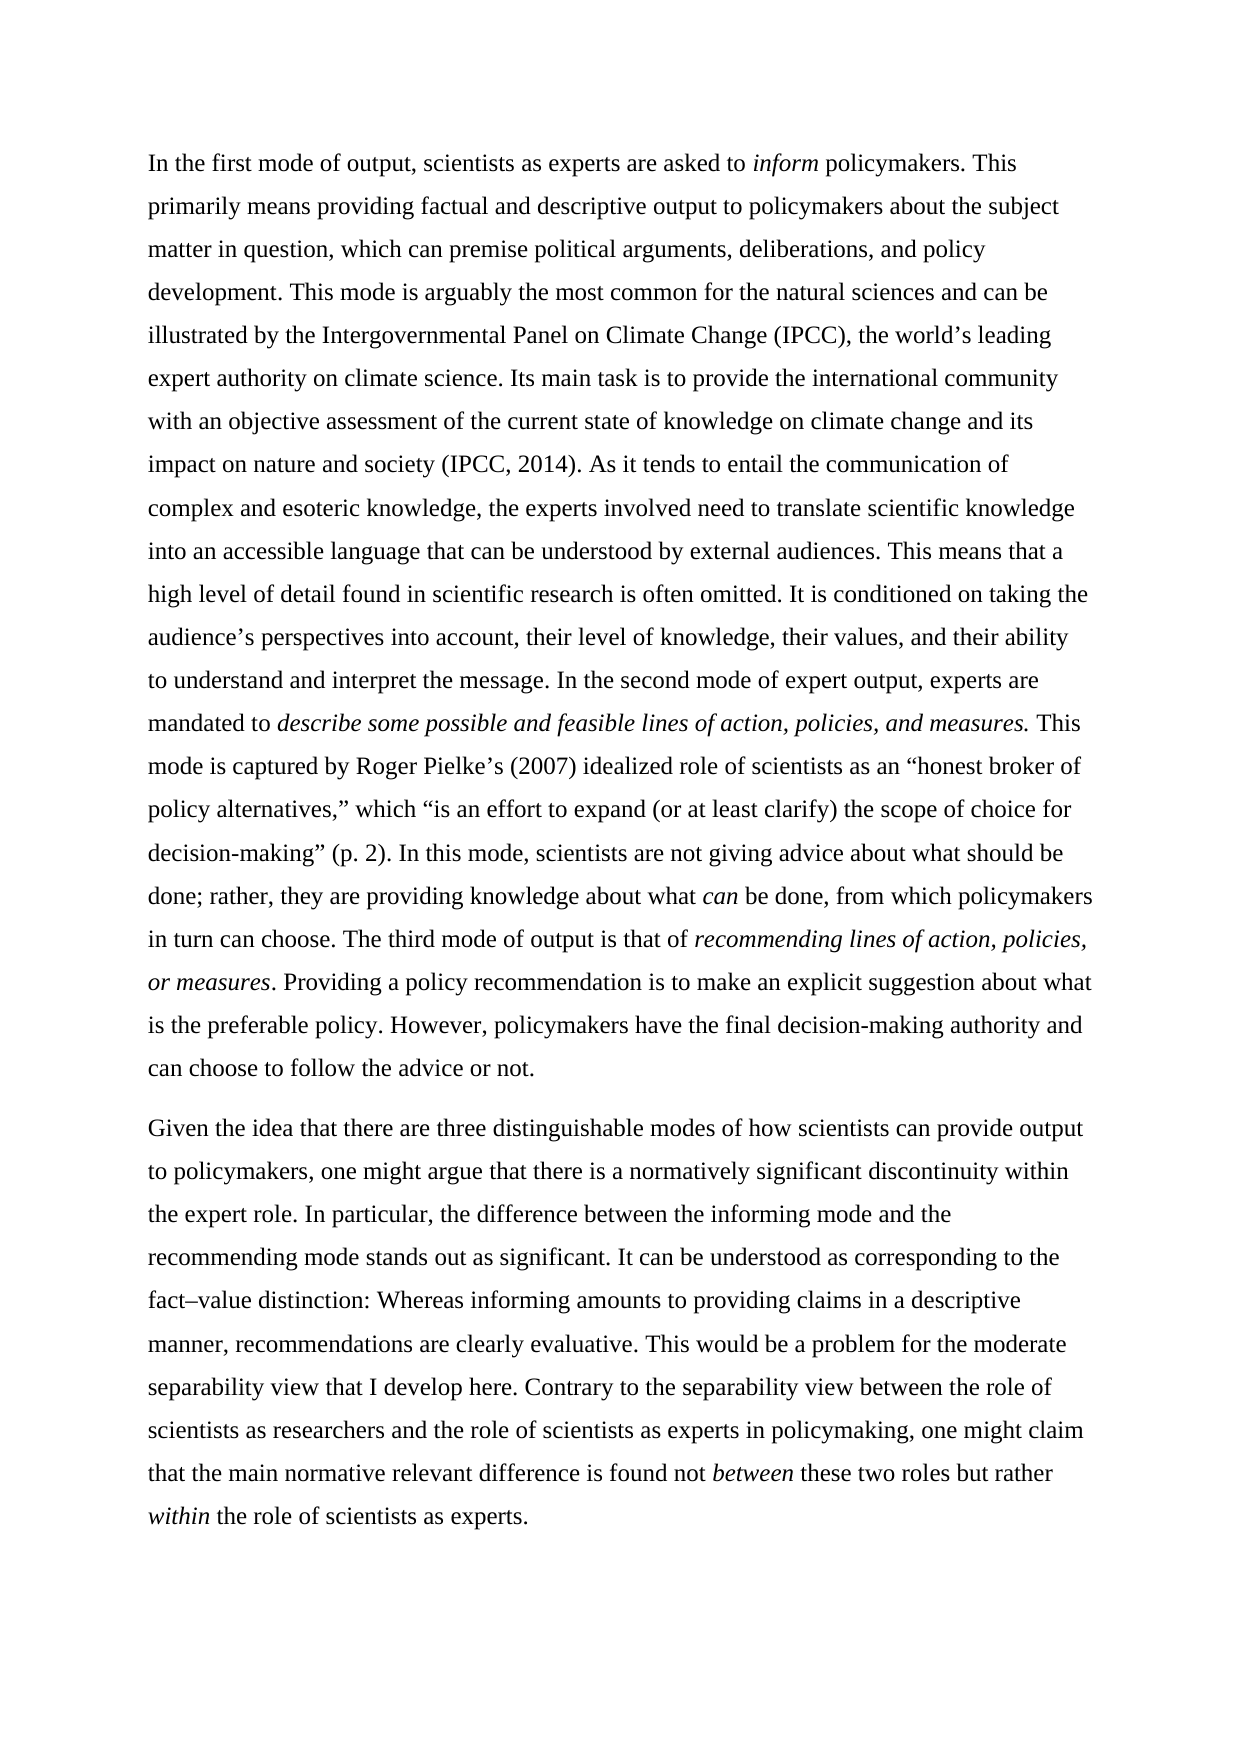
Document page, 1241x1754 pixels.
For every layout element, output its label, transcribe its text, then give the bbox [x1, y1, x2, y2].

text Given the idea that there are three distinguishable modes of how scientists can provide output to policymakers, one might argue that there is a normatively significant discontinuity within the expert role. In particular, the difference between the informing mode and the recommending mode stands out as significant. It can be understood as corresponding to the fact–value distinction: Whereas informing amounts to providing claims in a descriptive manner, recommendations are clearly evaluative. This would be a problem for the moderate separability view that I develop here. Contrary to the separability view between the role of scientists as researchers and the role of scientists as experts in policymaking, one might claim that the main normative relevant difference is found not between these two roles but rather within the role of scientists as experts. [148, 1113, 1093, 1530]
text In the first mode of output, scientists as experts are asked to inform policymakers. This primarily means providing factual and descriptive output to policymakers about the subject matter in question, which can premise political arguments, deliberations, and policy development. This mode is arguably the most common for the natural sciences and can be illustrated by the Intergovernmental Panel on Climate Change (IPCC), the world’s leading expert authority on climate science. Its main task is to provide the international community with an objective assessment of the current state of knowledge on climate change and its impact on nature and society (IPCC, 2014). As it tends to entail the communication of complex and esoteric knowledge, the experts involved need to translate scientific knowledge into an accessible language that can be understood by external audiences. This means that a high level of detail found in scientific research is often omitted. It is conditioned on taking the audience’s perspectives into account, their level of knowledge, their values, and their ability to understand and interpret the message. In the second mode of expert output, experts are mandated to describe some possible and feasible lines of action, policies, and measures. This mode is captured by Roger Pielke’s (2007) idealized role of scientists as an “honest broker of policy alternatives,” which “is an effort to expand (or at least clarify) the scope of choice for decision-making” (p. 2). In this mode, scientists are not giving advice about what should be done; rather, they are providing knowledge about what can be done, from which policymakers in turn can choose. The third mode of output is that of recommending lines of action, policies, or measures. Providing a policy recommendation is to make an explicit suggestion about what is the preferable policy. However, policymakers have the final decision-making authority and can choose to follow the advice or not. [148, 148, 1093, 1082]
